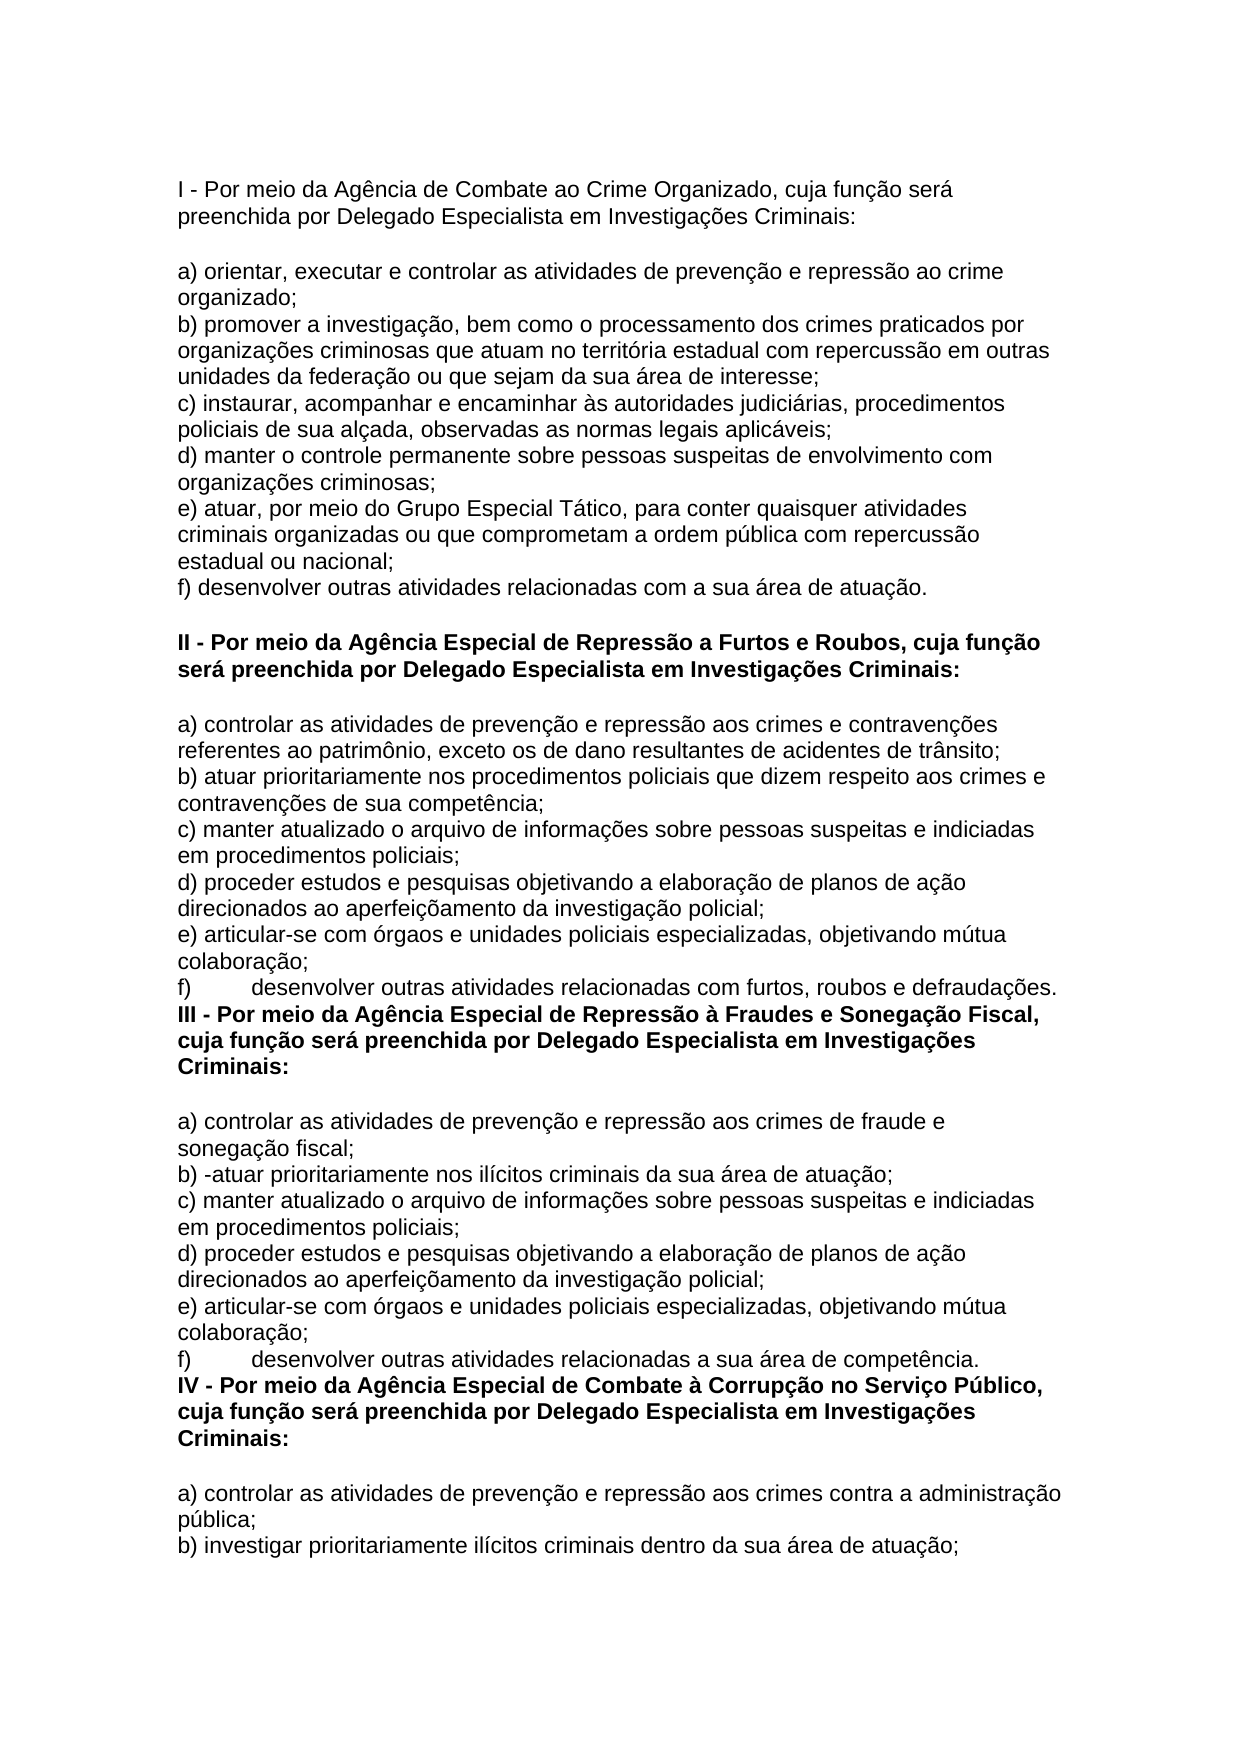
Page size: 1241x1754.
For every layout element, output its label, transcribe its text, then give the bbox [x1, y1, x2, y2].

text c) manter atualizado o arquivo de informações sobre pessoas suspeitas e indiciadas em procedimentos policiais; [177, 1187, 1063, 1240]
text a) controlar as atividades de prevenção e repressão aos crimes contra a administração pública; [177, 1480, 1063, 1532]
text a) orientar, executar e controlar as atividades de prevenção e repressão ao crime organizado; [177, 258, 1063, 311]
text a) controlar as atividades de prevenção e repressão aos crimes de fraude e sonegação fiscal; [177, 1108, 1063, 1161]
text e) atuar, por meio do Grupo Especial Tático, para conter quaisquer atividades criminais organizadas ou que comprometam a ordem pública com repercussão estadual ou nacional; [177, 495, 1063, 574]
text d) proceder estudos e pesquisas objetivando a elaboração de planos de ação direcionados ao aperfeiçõamento da investigação policial; [177, 869, 1063, 921]
text f) desenvolver outras atividades relacionadas com a sua área de atuação. [177, 574, 1063, 600]
text II - Por meio da Agência Especial de Repressão a Furtos e Roubos, cuja função será preenchida por Delegado Especialista em Investigações Criminais: [177, 629, 1063, 682]
text d) manter o controle permanente sobre pessoas suspeitas de envolvimento com organizações criminosas; [177, 442, 1063, 495]
text d) proceder estudos e pesquisas objetivando a elaboração de planos de ação direcionados ao aperfeiçõamento da investigação policial; [177, 1240, 1063, 1293]
text I - Por meio da Agência de Combate ao Crime Organizado, cuja função será preenchida por Delegado Especialista em Investigações Criminais: [177, 176, 1063, 229]
text f) desenvolver outras atividades relacionadas a sua área de competência. [177, 1346, 1063, 1372]
text e) articular-se com órgaos e unidades policiais especializadas, objetivando mútua colaboração; [177, 1293, 1063, 1346]
text b) atuar prioritariamente nos procedimentos policiais que dizem respeito aos crimes e contravenções de sua competência; [177, 763, 1063, 816]
text b) investigar prioritariamente ilícitos criminais dentro da sua área de atuação; [177, 1532, 1063, 1559]
text b) promover a investigação, bem como o processamento dos crimes praticados por organizações criminosas que atuam no territória estadual com repercussão em outras unidades da federação ou que sejam da sua área de interesse; [177, 311, 1063, 389]
text e) articular-se com órgaos e unidades policiais especializadas, objetivando mútua colaboração; [177, 921, 1063, 974]
text f) desenvolver outras atividades relacionadas com furtos, roubos e defraudações. [177, 974, 1063, 1001]
text IV - Por meio da Agência Especial de Combate à Corrupção no Serviço Público, cuja função será preenchida por Delegado Especialista em Investigações Criminais: [177, 1372, 1063, 1451]
text a) controlar as atividades de prevenção e repressão aos crimes e contravenções referentes ao patrimônio, exceto os de dano resultantes de acidentes de trânsito; [177, 711, 1063, 763]
text c) manter atualizado o arquivo de informações sobre pessoas suspeitas e indiciadas em procedimentos policiais; [177, 816, 1063, 869]
text b) -atuar prioritariamente nos ilícitos criminais da sua área de atuação; [177, 1161, 1063, 1187]
text c) instaurar, acompanhar e encaminhar às autoridades judiciárias, procedimentos policiais de sua alçada, observadas as normas legais aplicáveis; [177, 389, 1063, 442]
text III - Por meio da Agência Especial de Repressão à Fraudes e Sonegação Fiscal, cuja função será preenchida por Delegado Especialista em Investigações Criminais: [177, 1001, 1063, 1079]
